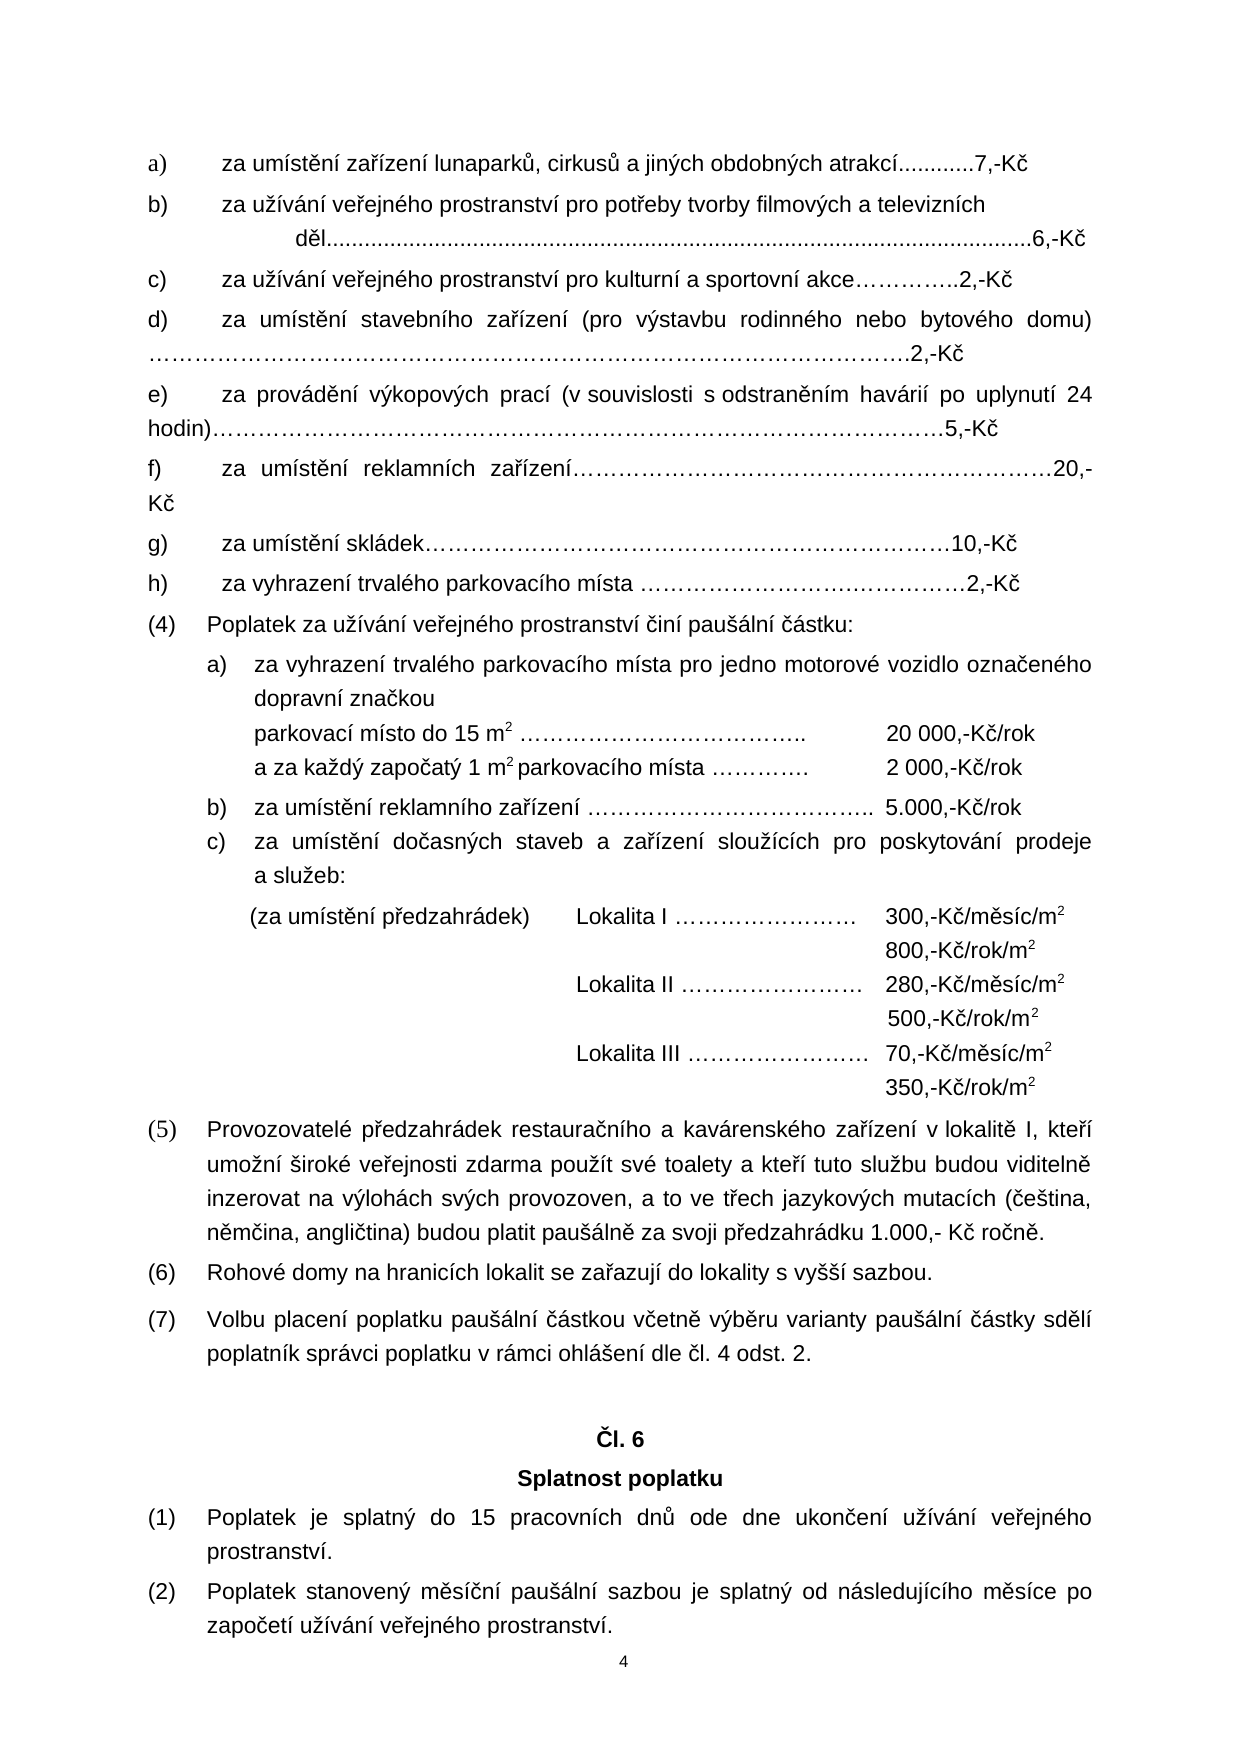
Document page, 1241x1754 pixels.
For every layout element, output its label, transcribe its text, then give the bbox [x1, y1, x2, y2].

list za umístění stavebního zařízení (pro výstavbu rodinného nebo bytového domu)……………………………………………………………………………………….2,-Kč [148, 306, 1093, 367]
list Rohové domy na hranicích lokalit se zařazují do lokality s vyšší sazbou. [148, 1259, 1093, 1286]
text Lokalita II …………………… 280,-Kč/měsíc/m2 [254, 971, 1093, 997]
list Poplatek stanovený měsíční paušální sazbou je splatný od následujícího měsíce po započetí užívání veřejného prostranství. [148, 1578, 1093, 1638]
list za umístění skládek……………………………………………………………10,-Kč [148, 530, 1093, 556]
text 500,-Kč/rok/m2 [207, 1005, 1093, 1032]
text (za umístění předzahrádek) Lokalita I …………………… 300,-Kč/měsíc/m2 [148, 903, 1093, 929]
list Volbu placení poplatku paušální částkou včetně výběru varianty paušální částky sdělí poplatník správci poplatku v rámci ohlášení dle čl. 4 odst. 2. [148, 1306, 1093, 1367]
list za provádění výkopových prací (v souvislosti s odstraněním havárií po uplynutí 24 hodin)……………………………………………………………………………………5,-Kč [148, 381, 1093, 441]
list za vyhrazení trvalého parkovacího místa ……………………….……………2,-Kč [148, 570, 1093, 597]
text 800,-Kč/rok/m2 [254, 937, 1093, 963]
list za vyhrazení trvalého parkovacího místa pro jedno motorové vozidlo označeného dopravní značkou [207, 651, 1093, 712]
text Lokalita III …………………… 70,-Kč/měsíc/m2 [207, 1039, 1093, 1066]
text a za každý započatý 1 m2 parkovacího místa …………. 2 000,-Kč/rok [254, 754, 1093, 780]
list Poplatek za užívání veřejného prostranství činí paušální částku: [148, 611, 1093, 637]
list za umístění zařízení lunaparků, cirkusů a jiných obdobných atrakcí............7,-Kč [148, 148, 1093, 176]
list Provozovatelé předzahrádek restauračního a kavárenského zařízení v lokalitě I, kteří umožní široké veřejnosti zdarma použít své toalety a kteří tuto službu budou viditelně inzerovat na výlohách svých provozoven, a to ve třech jazykových mutacích (čeština, němčina, angličtina) budou platit paušálně za svoji předzahrádku 1.000,- Kč ročně. [148, 1114, 1093, 1245]
text Splatnost poplatku [148, 1464, 1093, 1491]
list za umístění reklamních zařízení………………………………………………………20,-Kč [148, 455, 1093, 516]
text parkovací místo do 15 m2 ……………………………….. 20 000,-Kč/rok [254, 719, 1093, 746]
list za užívání veřejného prostranství pro potřeby tvorby filmových a televizních děl...............................................................................................................6,-Kč [148, 191, 1093, 252]
list Poplatek je splatný do 15 pracovních dnů ode dne ukončení užívání veřejného prostranství. [148, 1503, 1093, 1564]
text 350,-Kč/rok/m2 [207, 1074, 1093, 1100]
text Čl. 6 [148, 1426, 1093, 1452]
list za umístění reklamního zařízení ……………………………….. 5.000,-Kč/rok [207, 794, 1093, 820]
list za užívání veřejného prostranství pro kulturní a sportovní akce…………..2,-Kč [148, 266, 1093, 292]
list za umístění dočasných staveb a zařízení sloužících pro poskytování prodeje a služeb: [207, 828, 1093, 889]
